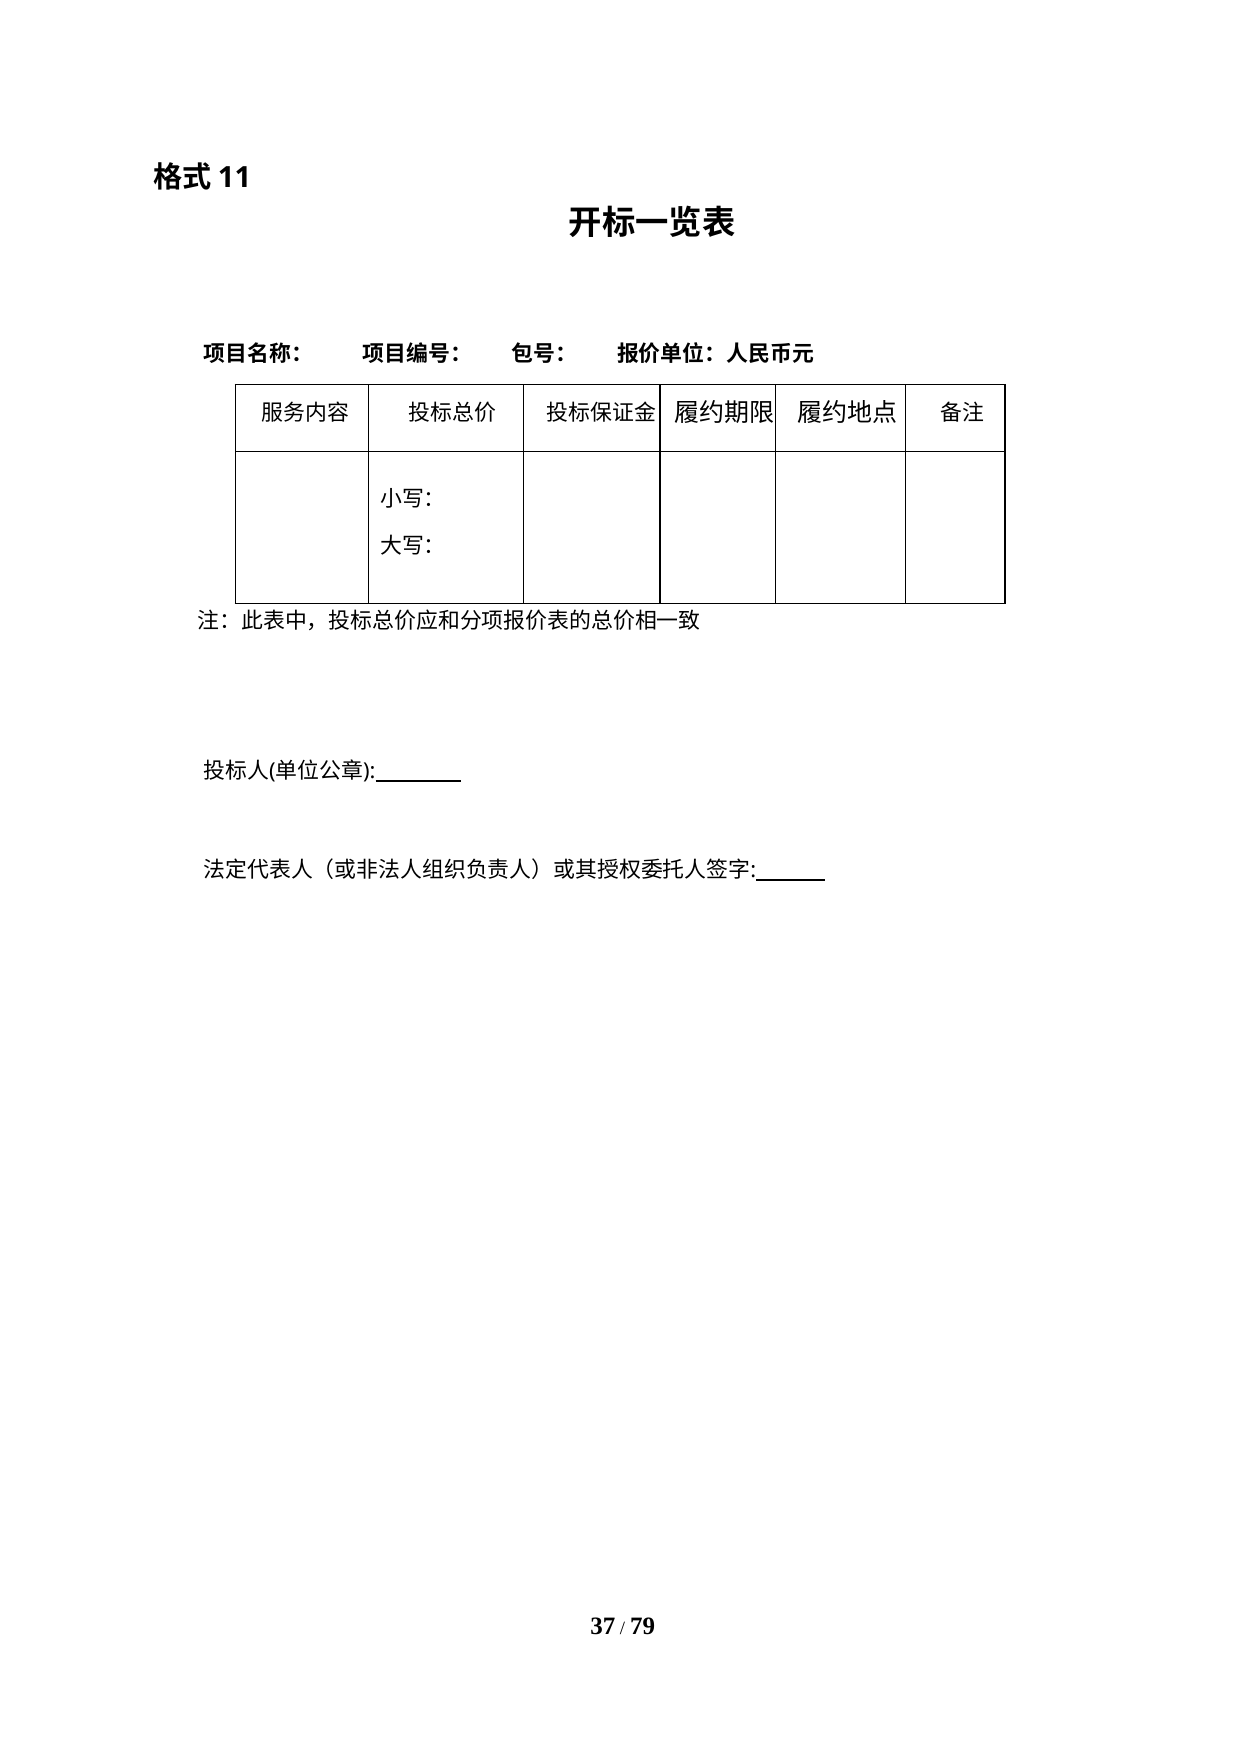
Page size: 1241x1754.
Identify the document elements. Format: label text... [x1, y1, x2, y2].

text 项目名称： 项目编号： 包号： 报价单位：人民币元 [153, 336, 1074, 368]
text 投标人(单位公章): [153, 753, 1074, 785]
table_header 服务内容 [236, 385, 368, 451]
table_cell [524, 452, 659, 602]
table_cell [236, 452, 368, 602]
table_header 投标保证金 [524, 385, 659, 451]
table_header 履约地点 [776, 385, 905, 451]
table_cell [906, 452, 1004, 602]
subtitle 格式11 [153, 153, 1087, 196]
table_header 履约期限 [661, 385, 775, 451]
text 开标一览表 [153, 196, 1074, 244]
table_cell 小写： 大写： [369, 452, 523, 602]
table_header 投标总价 [369, 385, 523, 451]
table_header 备注 [906, 385, 1004, 451]
table_cell [776, 452, 905, 602]
table_cell [661, 452, 775, 602]
text 法定代表人（或非法人组织负责人）或其授权委托人签字: [153, 852, 1074, 883]
text 注：此表中，投标总价应和分项报价表的总价相一致 [153, 603, 1074, 635]
